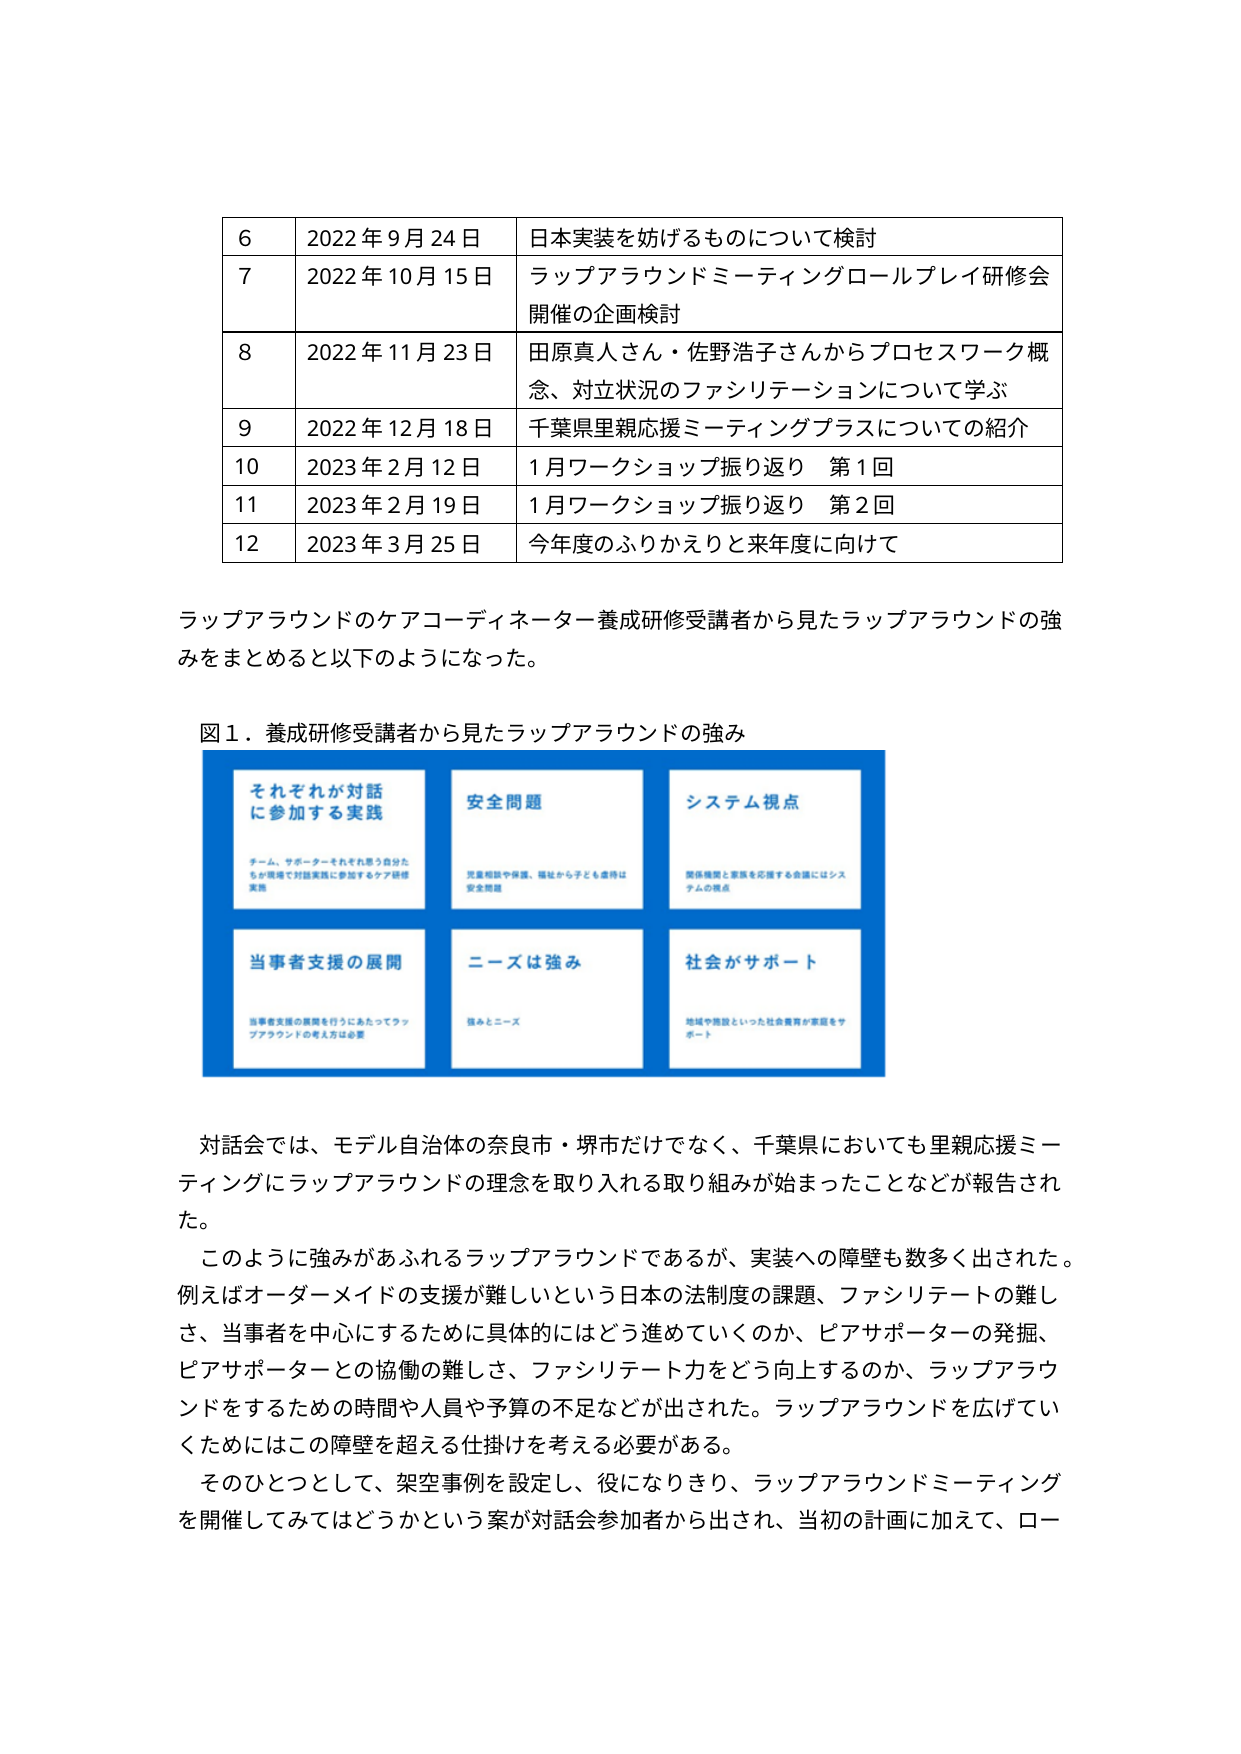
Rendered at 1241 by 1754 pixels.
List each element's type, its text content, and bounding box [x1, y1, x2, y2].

table_cell 11 [223, 486, 295, 523]
table_cell ラップアラウンドミーティングロールプレイ研修会開催の企画検討 [517, 256, 1062, 331]
table_cell 今年度のふりかえりと来年度に向けて [517, 524, 1062, 562]
table_cell 2023年3月25日 [296, 524, 516, 562]
table_cell 10 [223, 447, 295, 484]
table_cell 日本実装を妨げるものについて検討 [517, 218, 1062, 255]
table_cell 2022年11月23日 [296, 333, 516, 407]
text 図１．養成研修受講者から見たラップアラウンドの強み [177, 713, 1063, 750]
table_cell 12 [223, 524, 295, 562]
table_cell ８ [223, 333, 295, 407]
table_cell ９ [223, 409, 295, 446]
table_cell 2023年2月12日 [296, 447, 516, 484]
table_cell 千葉県里親応援ミーティングプラスについての紹介 [517, 409, 1062, 446]
table_cell 2023年２月19日 [296, 486, 516, 523]
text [177, 1463, 1063, 1538]
table_cell ７ [223, 256, 295, 331]
table_cell 田原真人さん・佐野浩子さんからプロセスワーク概念、対立状況のファシリテーションについて学ぶ [517, 333, 1062, 407]
text このように強みがあふれるラップアラウンドであるが、実装への障壁も数多く出された。例えばオーダーメイドの支援が難しいという日本の法制度の課題、ファシリテートの難しさ、当事者を中心にするために具体的にはどう進めていくのか、ピアサポーターの発掘、ピアサポーターとの協働の難しさ、ファシリテート力をどう向上するのか、ラップアラウンドをするための時間や人員や予算の不足などが出された。ラップアラウンドを広げていくためにはこの障壁を超える仕掛けを考える必要がある。 [177, 1238, 1063, 1463]
table_cell 1月ワークショップ振り返り 第２回 [517, 486, 1062, 523]
table_cell ６ [223, 218, 295, 255]
table_cell 2022年9月24日 [296, 218, 516, 255]
text ラップアラウンドのケアコーディネーター養成研修受講者から見たラップアラウンドの強みをまとめると以下のようになった。 [177, 600, 1063, 675]
table_cell 2022年12月18日 [296, 409, 516, 446]
table_cell 1月ワークショップ振り返り 第1回 [517, 447, 1062, 484]
table_cell 2022年10月15日 [296, 256, 516, 331]
text 対話会では、モデル自治体の奈良市・堺市だけでなく、千葉県においても里親応援ミーティングにラップアラウンドの理念を取り入れる取り組みが始まったことなどが報告された。 [177, 1125, 1063, 1238]
picture [177, 750, 911, 1088]
